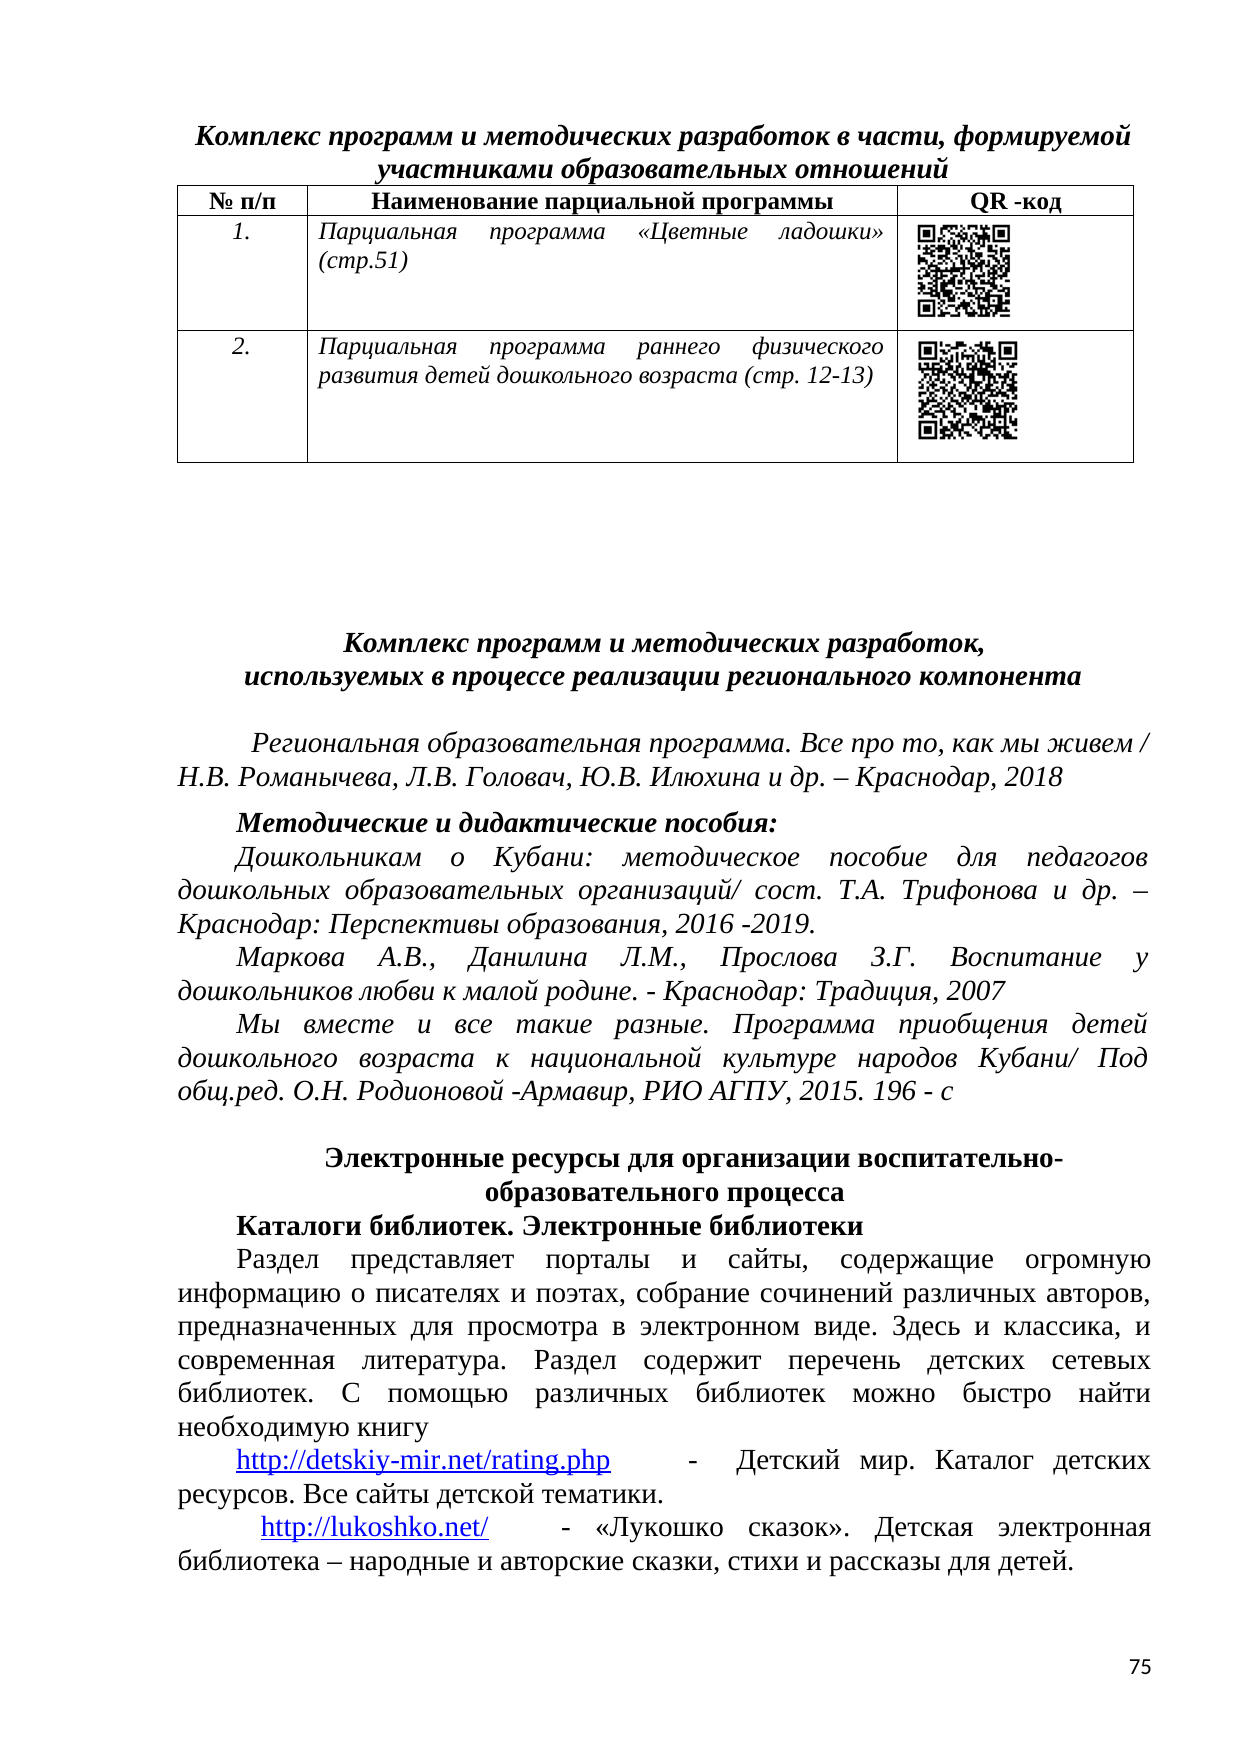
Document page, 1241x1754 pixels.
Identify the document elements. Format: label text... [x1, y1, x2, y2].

table_header QR -код [898, 186, 1133, 215]
table_header № п/п [178, 186, 307, 215]
table_cell [898, 216, 1133, 330]
text http://lukoshko.net/ - «Лукошко сказок». Детская электронная библиотека – народные и авторские сказки, стихи и рассказы для детей. [177, 1509, 1152, 1577]
text Региональная образовательная программа. Все про то, как мы живем / Н.В. Романычева, Л.В. Головач, Ю.В. Илюхина и др. – Краснодар, 2018 [177, 726, 1152, 793]
picture [908, 331, 1028, 450]
table_cell 2. [178, 331, 307, 462]
text Раздел представляет порталы и сайты, содержащие огромную информацию о писателях и поэтах, собрание сочинений различных авторов, предназначенных для просмотра в электронном виде. Здесь и классика, и современная литература. Раздел содержит перечень детских сетевых библиотек. С помощью различных библиотек можно быстро найти необходимую книгу [177, 1241, 1152, 1442]
text Комплекс программ и методических разработок в части, формируемой участниками образовательных отношений [177, 118, 1152, 185]
text используемых в процессе реализации регионального компонента [177, 658, 1152, 692]
text Каталоги библиотек. Электронные библиотеки [177, 1208, 1152, 1241]
picture [908, 216, 1020, 327]
text Электронные ресурсы для организации воспитательно-образовательного процесса [177, 1141, 1152, 1208]
text Мы вместе и все такие разные. Программа приобщения детей дошкольного возраста к национальной культуре народов Кубани/ Под общ.ред. О.Н. Родионовой -Армавир, РИО АГПУ, 2015. 196 - с [177, 1006, 1152, 1107]
text http://detskiy-mir.net/rating.php - Детский мир. Каталог детских ресурсов. Все сайты детской тематики. [177, 1442, 1152, 1509]
table_cell [898, 331, 1133, 462]
table_header Наименование парциальной программы [308, 186, 897, 215]
text Маркова А.В., Данилина Л.М., Прослова З.Г. Воспитание у дошкольников любви к малой родине. - Краснодар: Традиция, 2007 [177, 939, 1152, 1006]
text Методические и дидактические пособия: [177, 805, 1152, 839]
table_cell Парциальная программа раннего физического развития детей дошкольного возраста (стр. 12-13) [308, 331, 897, 462]
text Комплекс программ и методических разработок, [177, 625, 1152, 658]
table_cell Парциальная программа «Цветные ладошки» (стр.51) [308, 216, 897, 330]
table_cell 1. [178, 216, 307, 330]
text Дошкольникам о Кубани: методическое пособие для педагогов дошкольных образовательных организаций/ сост. Т.А. Трифонова и др. – Краснодар: Перспективы образования, 2016 -2019. [177, 839, 1152, 939]
